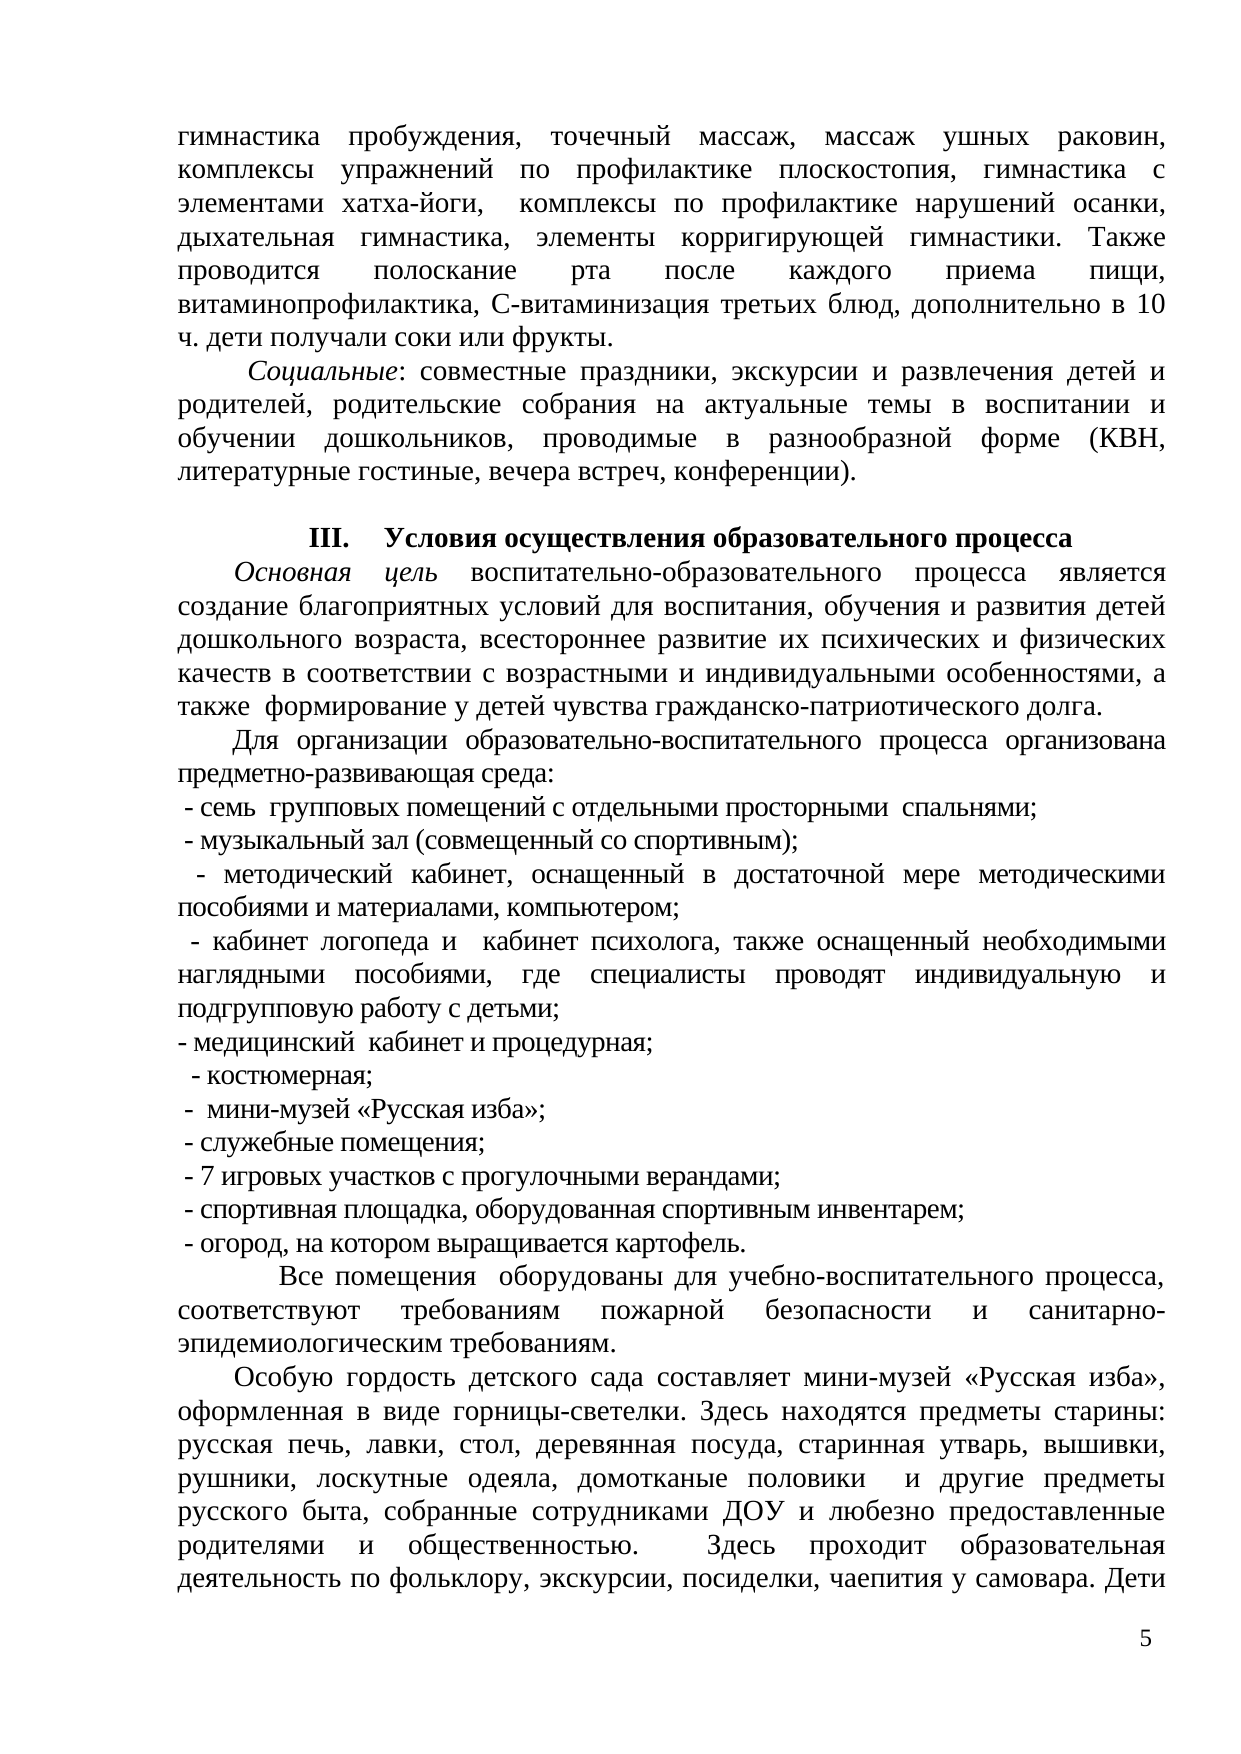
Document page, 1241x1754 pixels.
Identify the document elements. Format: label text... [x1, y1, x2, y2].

text Основная цель воспитательно-образовательного процесса является создание благоприятных условий для воспитания, обучения и развития детей дошкольного возраста, всестороннее развитие их психических и физических качеств в соответствии с возрастными и индивидуальными особенностями, а также формирование у детей чувства гражданско-патриотического долга. [177, 554, 1167, 722]
text Для организации образовательно-воспитательного процесса организована предметно-развивающая среда: [177, 722, 1167, 789]
text - спортивная площадка, оборудованная спортивным инвентарем; [177, 1191, 1167, 1225]
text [177, 1359, 1167, 1594]
text - медицинский кабинет и процедурная; [177, 1024, 1167, 1057]
text - семь групповых помещений с отдельными просторными спальнями; [177, 789, 1167, 822]
list Условия осуществления образовательного процесса [215, 521, 1167, 554]
text - методический кабинет, оснащенный в достаточной мере методическими пособиями и материалами, компьютером; [177, 856, 1167, 923]
text - кабинет логопеда и кабинет психолога, также оснащенный необходимыми наглядными пособиями, где специалисты проводят индивидуальную и подгрупповую работу с детьми; [177, 923, 1167, 1024]
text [177, 118, 1167, 353]
text Социальные: совместные праздники, экскурсии и развлечения детей и родителей, родительские собрания на актуальные темы в воспитании и обучении дошкольников, проводимые в разнообразной форме (КВН, литературные гостиные, вечера встреч, конференции). [177, 353, 1167, 487]
text - музыкальный зал (совмещенный со спортивным); [177, 822, 1167, 856]
text - огород, на котором выращивается картофель. [177, 1225, 1167, 1258]
text Все помещения оборудованы для учебно-воспитательного процесса, соответствуют требованиям пожарной безопасности и санитарно-эпидемиологическим требованиям. [177, 1258, 1167, 1359]
text - 7 игровых участков с прогулочными верандами; [177, 1158, 1167, 1191]
text - мини-музей «Русская изба»; [177, 1091, 1167, 1124]
text - служебные помещения; [177, 1124, 1167, 1158]
text - костюмерная; [177, 1057, 1167, 1091]
